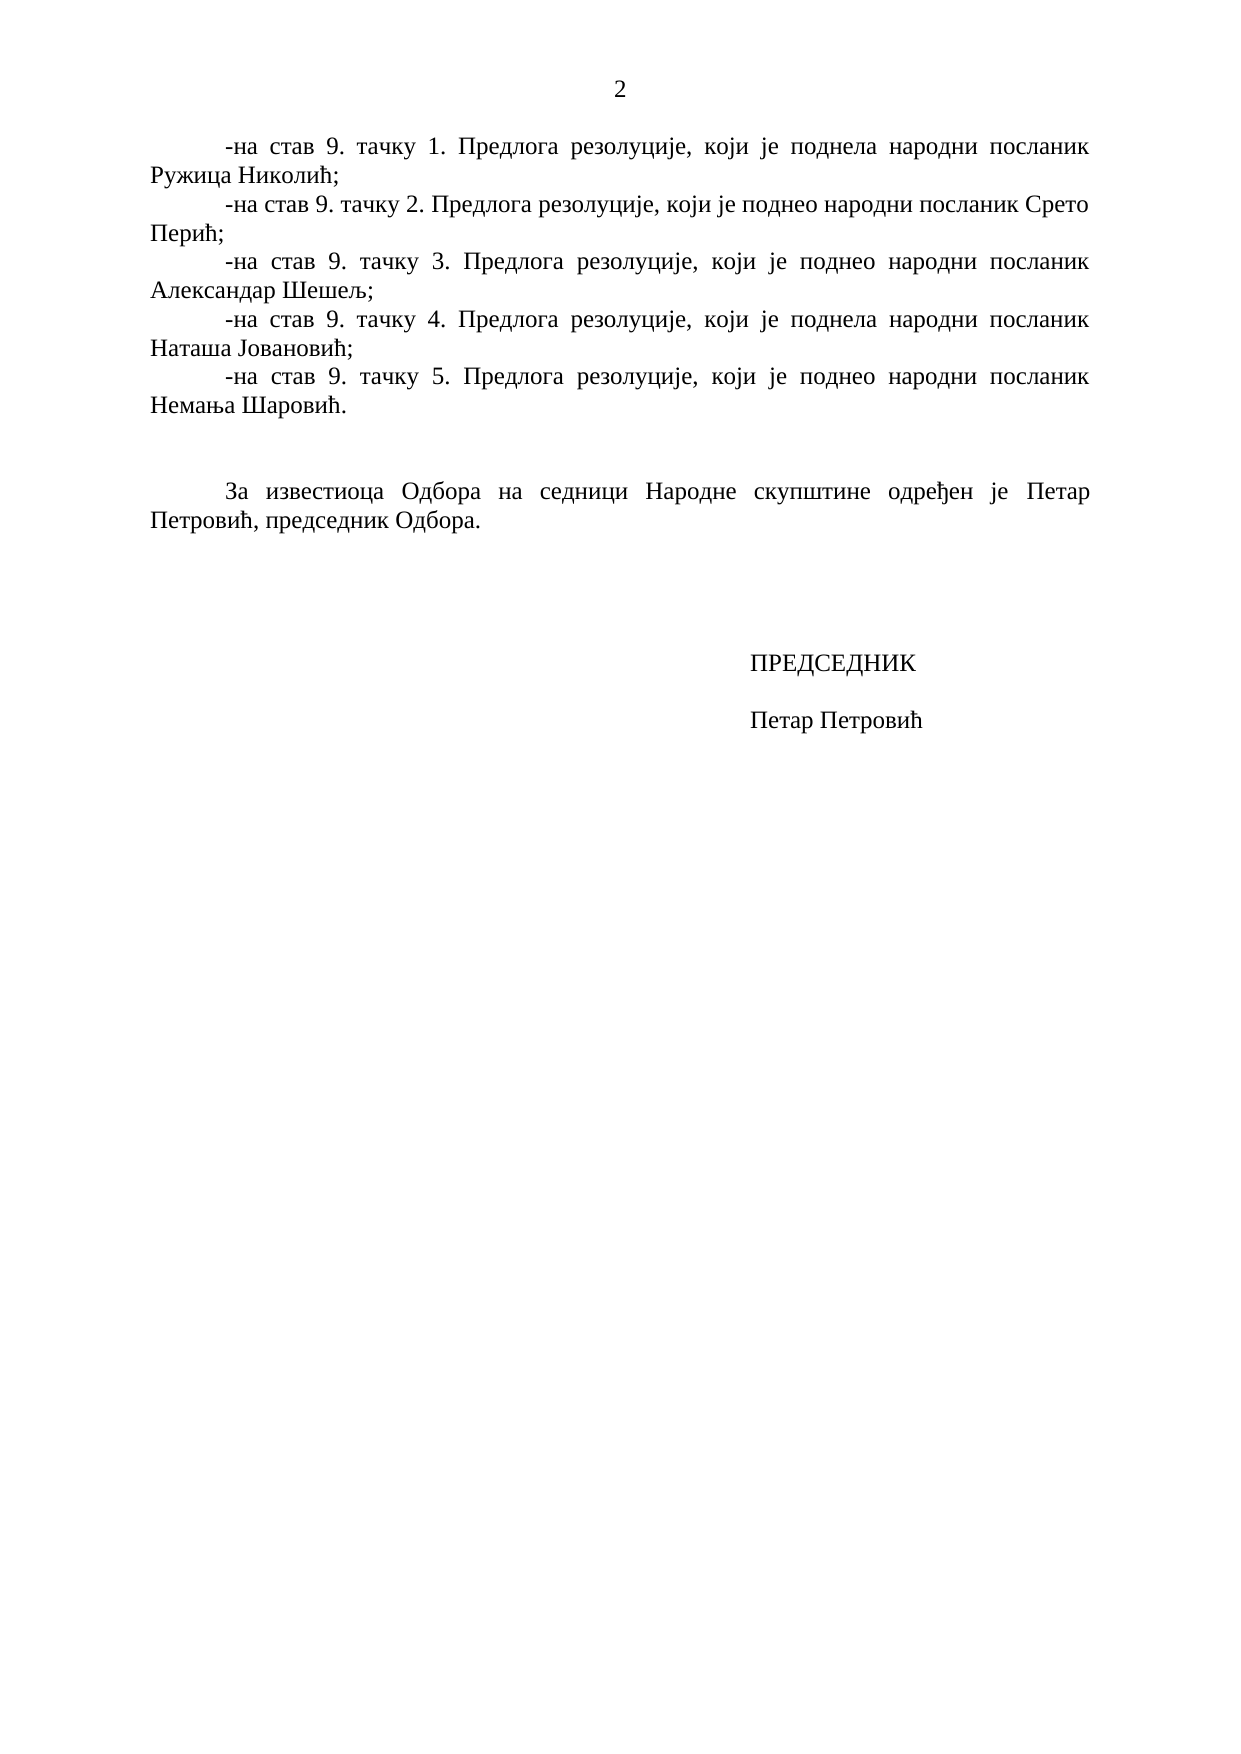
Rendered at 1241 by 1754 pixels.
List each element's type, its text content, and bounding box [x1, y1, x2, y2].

text Петар Петровић [150, 706, 1090, 734]
text -на став 9. тачку 3. Предлога резолуције, који је поднео народни посланик Александар Шешељ; [150, 246, 1090, 304]
text ПРЕДСЕДНИК [150, 648, 1090, 677]
text -на став 9. тачку 5. Предлога резолуције, који је поднео народни посланик Немања Шаровић. [150, 361, 1090, 419]
text За известиоца Одбора на седници Народне скупштине одређен је Петар Петровић, председник Одбора. [150, 476, 1090, 534]
text -на став 9. тачку 1. Предлога резолуције, који је поднела народни посланик Ружица Николић; [150, 131, 1090, 189]
text -на став 9. тачку 2. Предлога резолуције, који је поднео народни посланик Срето Перић; [150, 189, 1090, 246]
text -на став 9. тачку 4. Предлога резолуције, који је поднела народни посланик Наташа Јовановић; [150, 304, 1090, 361]
